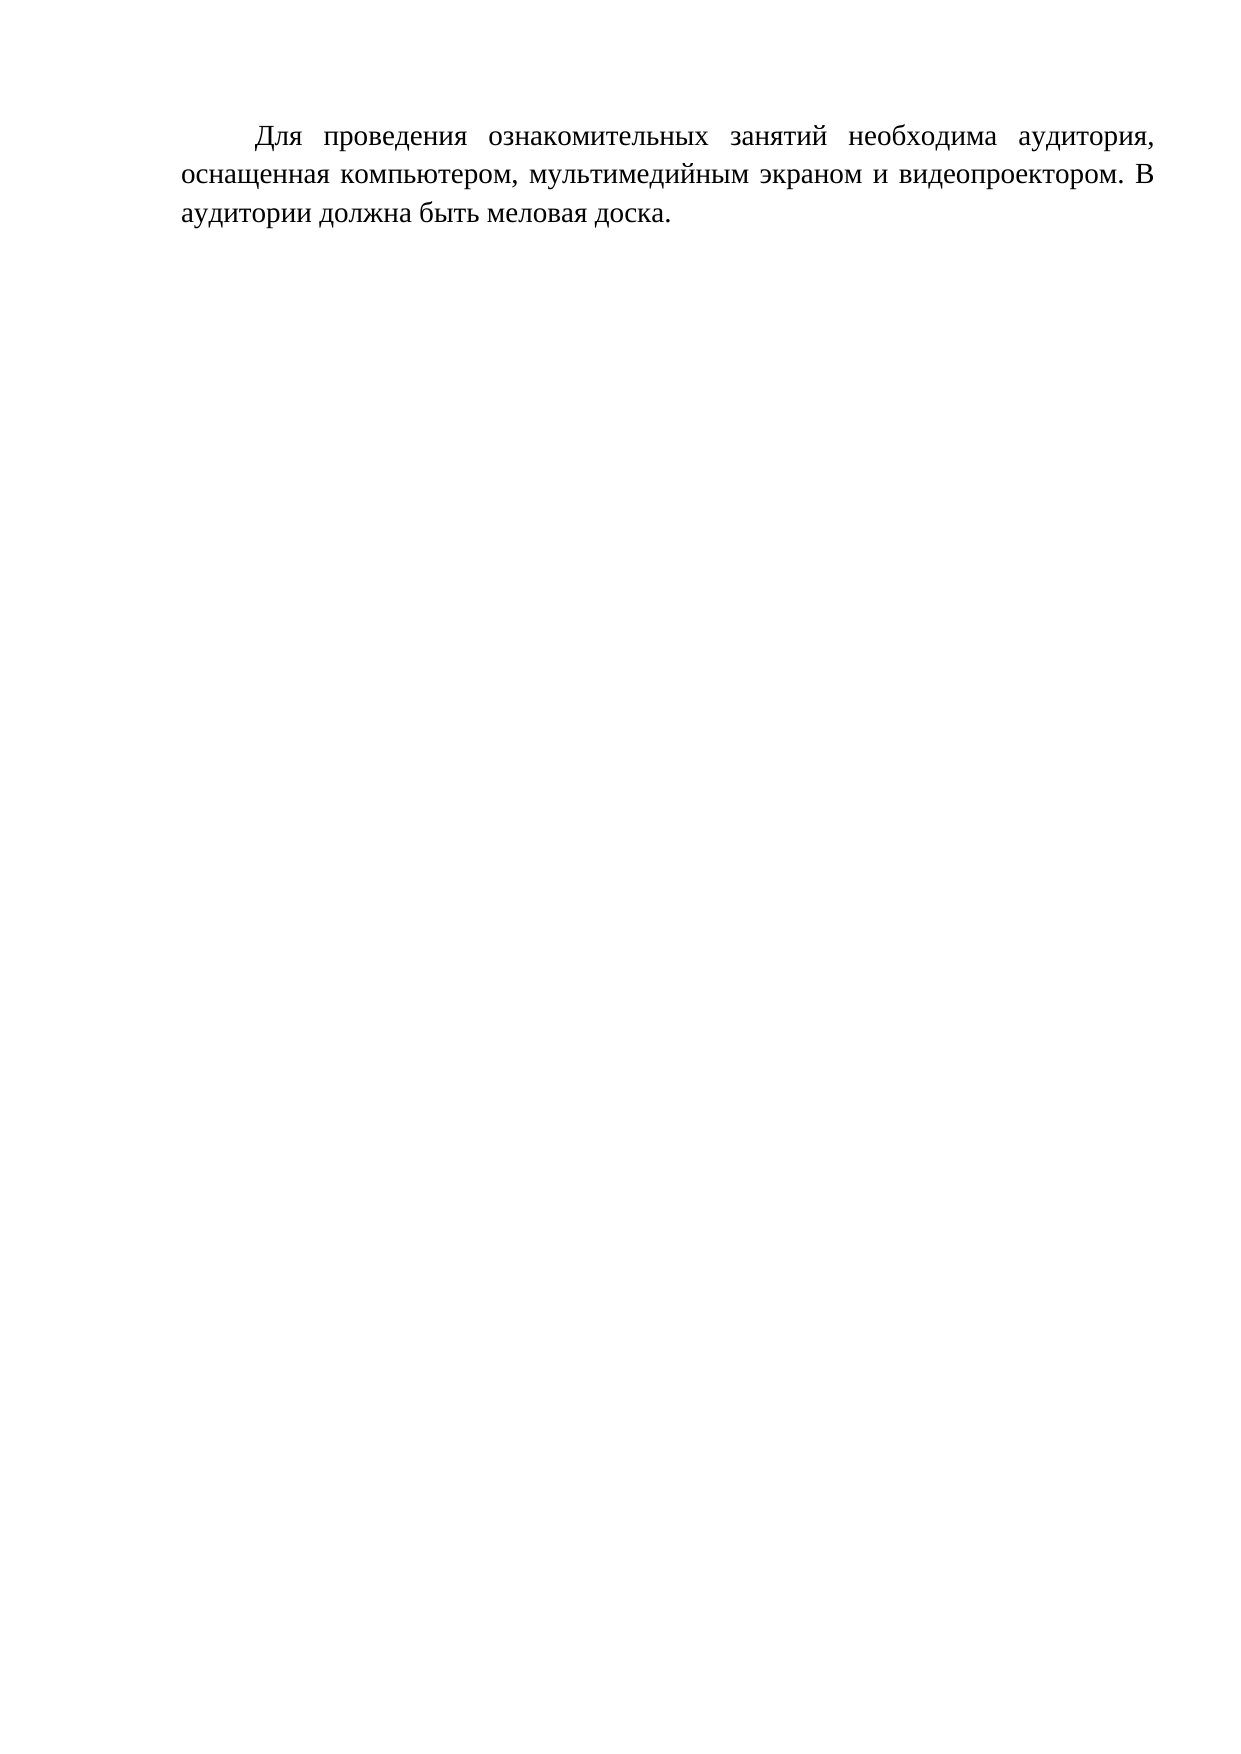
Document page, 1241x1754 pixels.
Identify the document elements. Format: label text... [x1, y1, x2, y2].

table_cell Для проведения ознакомительных занятий необходима аудитория, оснащенная компьютером, мультимедийным экраном и видеопроектором. В аудитории должна быть меловая доска. [177, 118, 1159, 288]
